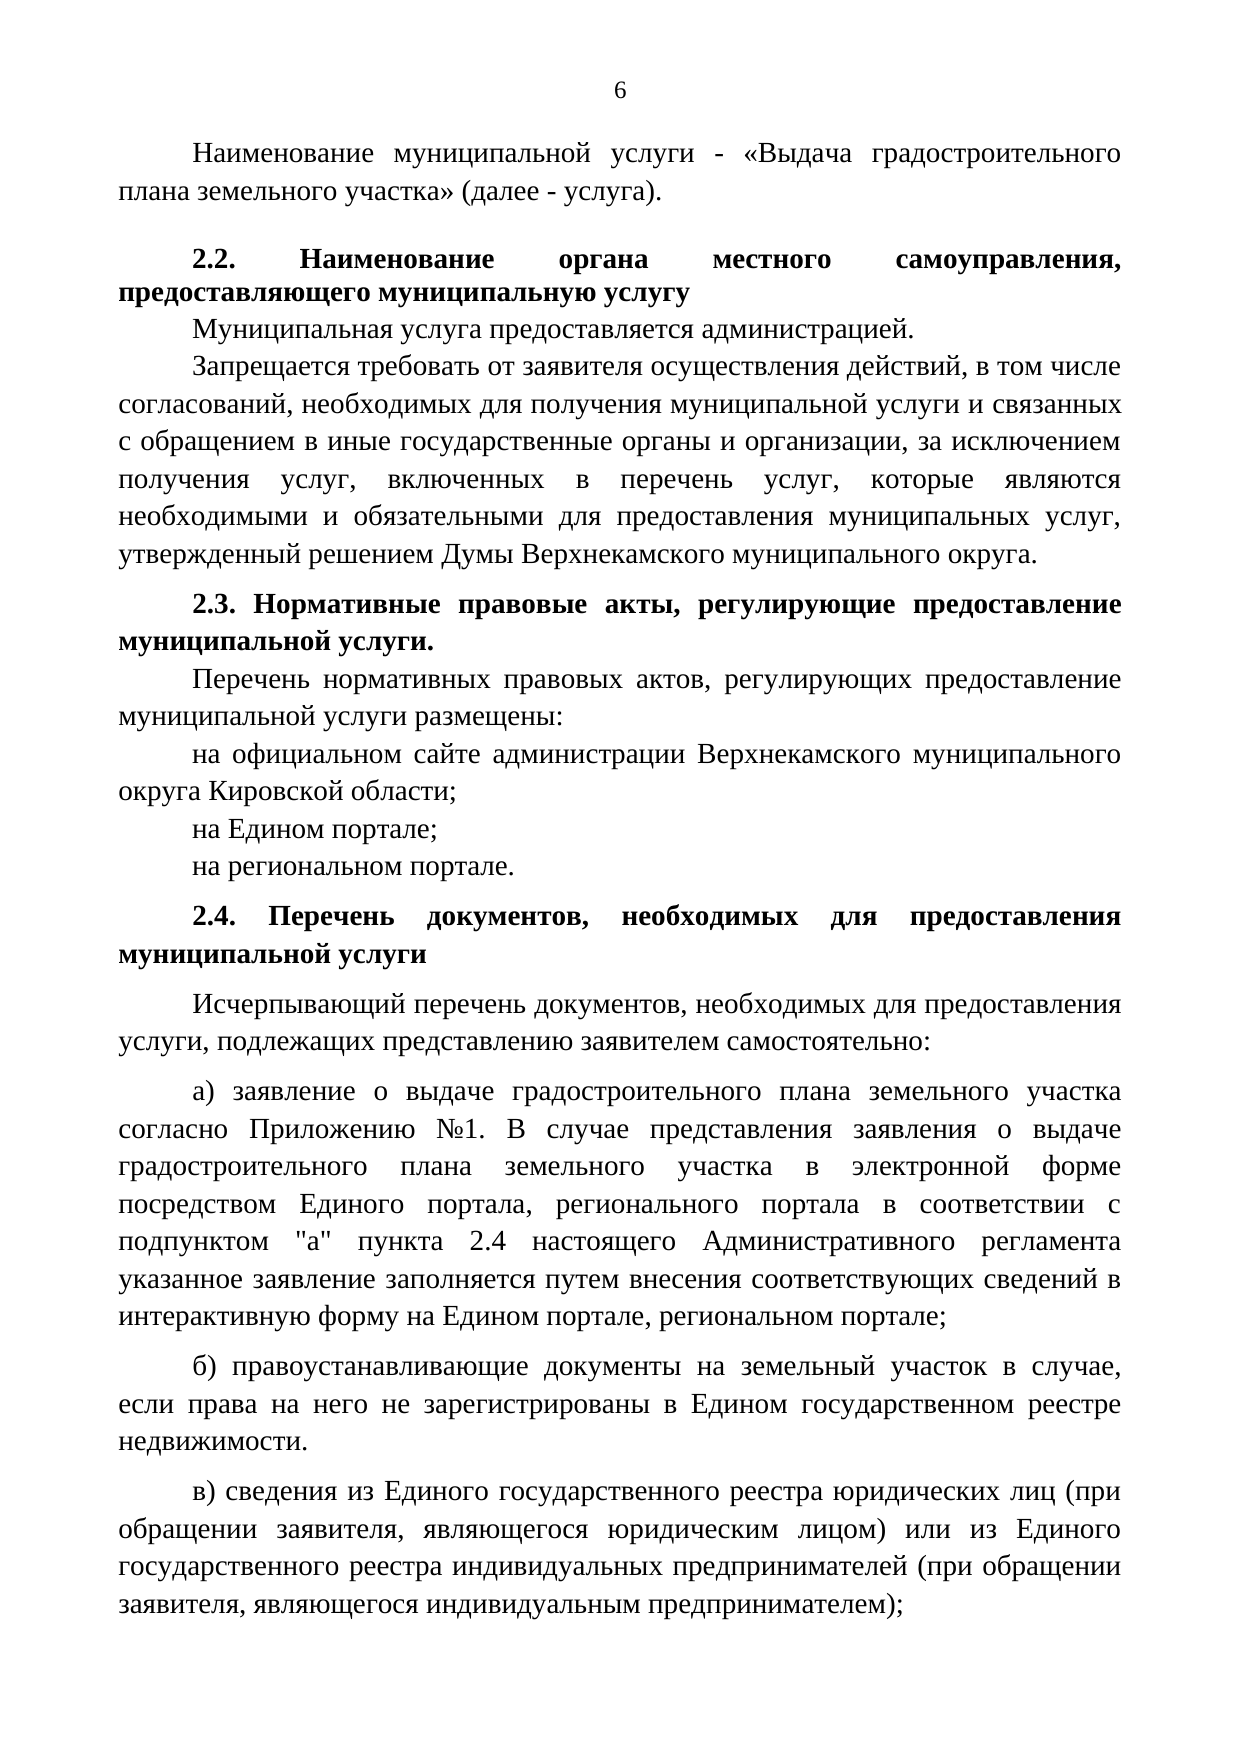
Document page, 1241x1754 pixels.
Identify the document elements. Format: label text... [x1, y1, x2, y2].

text 2.4. Перечень документов, необходимых для предоставления муниципальной услуги [118, 896, 1122, 971]
text на официальном сайте администрации Верхнекамского муниципального округа Кировской области; [118, 733, 1122, 808]
text 2.3. Нормативные правовые акты, регулирующие предоставление муниципальной услуги. [118, 583, 1122, 658]
text Запрещается требовать от заявителя осуществления действий, в том числе согласований, необходимых для получения муниципальной услуги и связанных с обращением в иные государственные органы и организации, за исключением получения услуг, включенных в перечень услуг, которые являются необходимыми и обязательными для предоставления муниципальных услуг, утвержденный решением Думы Верхнекамского муниципального округа. [118, 346, 1122, 571]
text Муниципальная услуга предоставляется администрацией. [118, 308, 1122, 346]
text б) правоустанавливающие документы на земельный участок в случае, если права на него не зарегистрированы в Едином государственном реестре недвижимости. [118, 1346, 1122, 1458]
text в) сведения из Единого государственного реестра юридических лиц (при обращении заявителя, являющегося юридическим лицом) или из Единого государственного реестра индивидуальных предпринимателей (при обращении заявителя, являющегося индивидуальным предпринимателем); [118, 1471, 1122, 1621]
text 2.2. Наименование органа местного самоуправления, предоставляющего муниципальную услугу [118, 241, 1122, 308]
text Перечень нормативных правовых актов, регулирующих предоставление муниципальной услуги размещены: [118, 658, 1122, 733]
text на региональном портале. [118, 846, 1122, 883]
text Исчерпывающий перечень документов, необходимых для предоставления услуги, подлежащих представлению заявителем самостоятельно: [118, 983, 1122, 1058]
text на Едином портале; [118, 808, 1122, 846]
text а) заявление о выдаче градостроительного плана земельного участка согласно Приложению №1. В случае представления заявления о выдаче градостроительного плана земельного участка в электронной форме посредством Единого портала, регионального портала в соответствии с подпунктом "а" пункта 2.4 настоящего Административного регламента указанное заявление заполняется путем внесения соответствующих сведений в интерактивную форму на Едином портале, региональном портале; [118, 1071, 1122, 1333]
text Наименование муниципальной услуги - «Выдача градостроительного плана земельного участка» (далее - услуга). [118, 132, 1122, 207]
